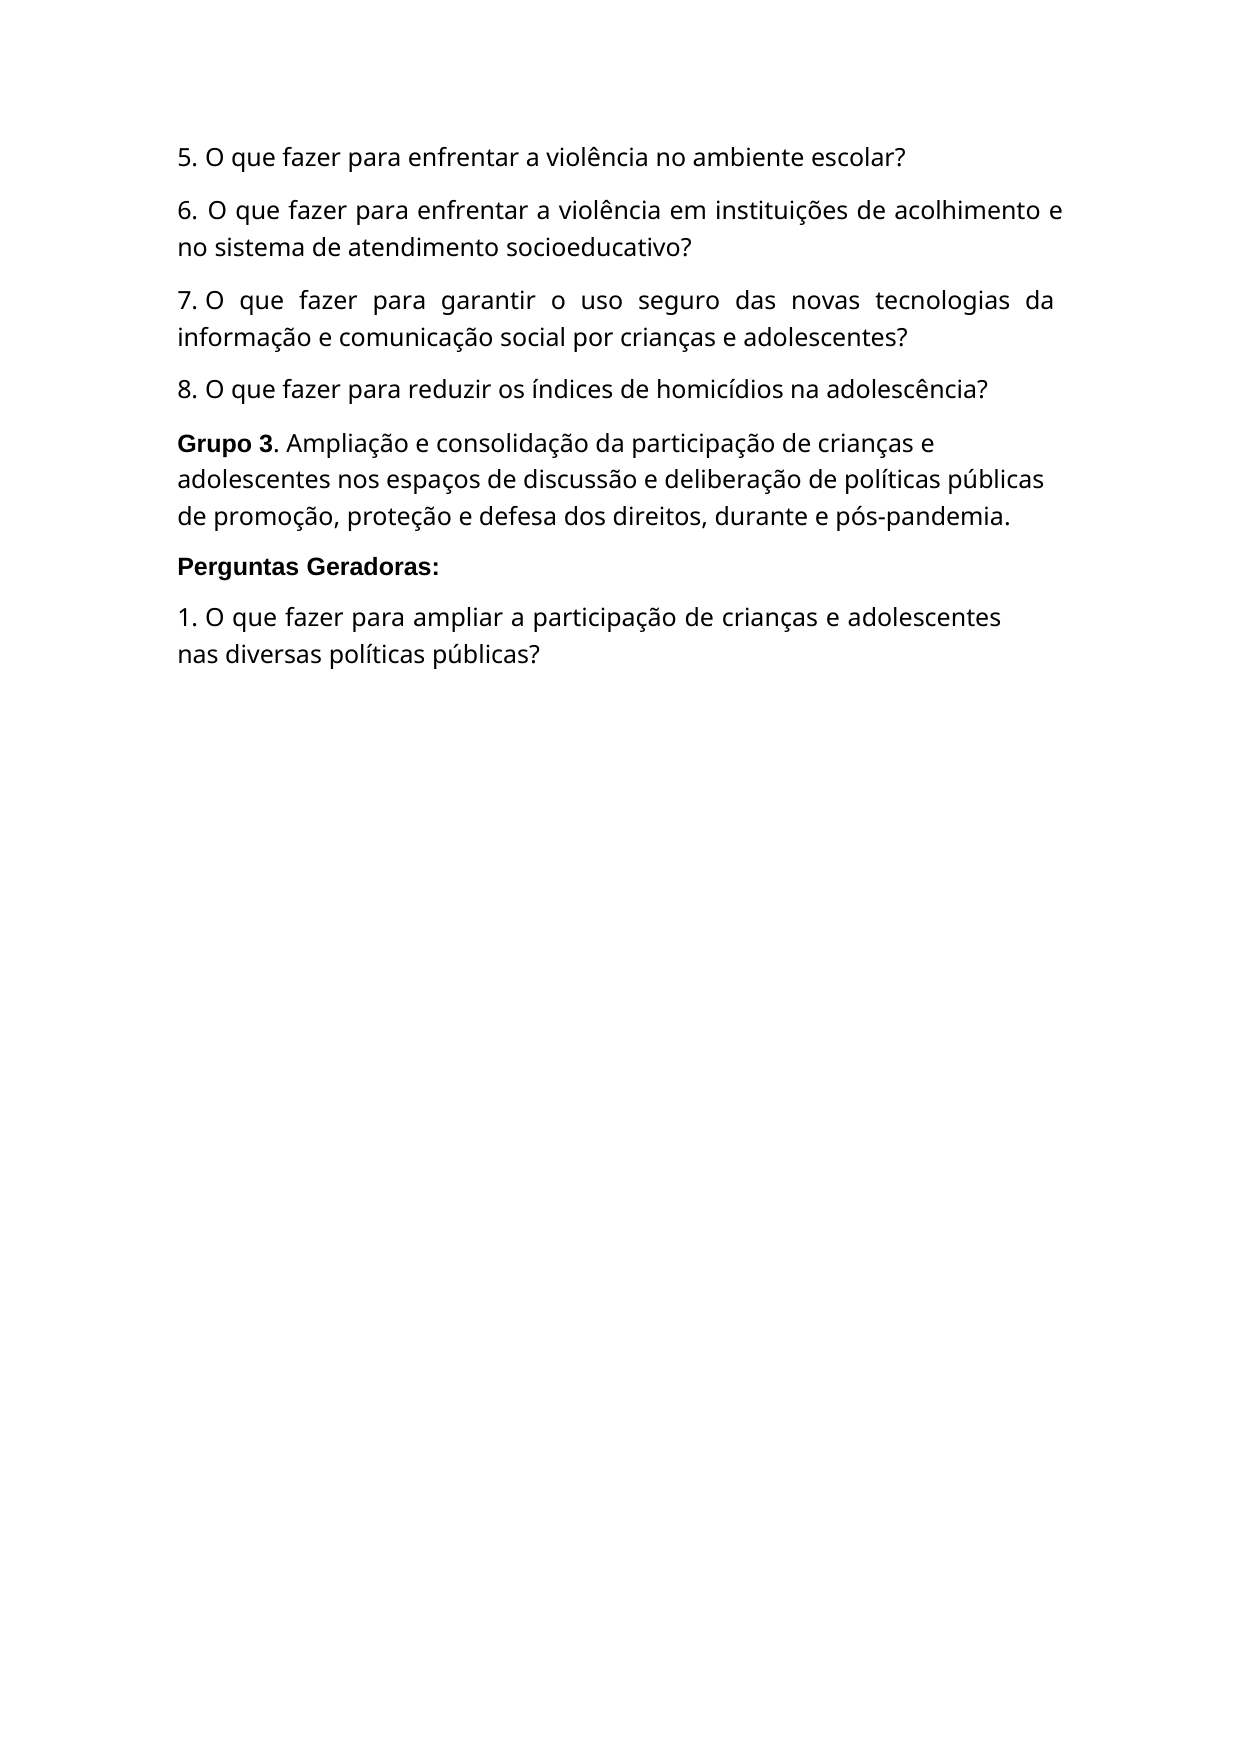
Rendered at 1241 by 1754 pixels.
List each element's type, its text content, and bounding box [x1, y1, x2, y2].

subtitle Perguntas Geradoras: [177, 552, 1076, 580]
list O que fazer para enfrentar a violência em instituições de acolhimento e no sistema de atendimento socioeducativo? [177, 193, 1063, 264]
list O que fazer para ampliar a participação de crianças e adolescentes nas diversas políticas públicas? [177, 599, 1002, 670]
text Grupo 3. Ampliação e consolidação da participação de crianças e adolescentes nos espaços de discussão e deliberação de políticas públicas de promoção, proteção e defesa dos direitos, durante e pós-pandemia. [177, 425, 1050, 533]
list O que fazer para garantir o uso seguro das novas tecnologias da informação e comunicação social por crianças e adolescentes? [177, 282, 1056, 353]
list O que fazer para reduzir os índices de homicídios na adolescência? [177, 372, 1076, 406]
list O que fazer para enfrentar a violência no ambiente escolar? [177, 139, 1076, 174]
